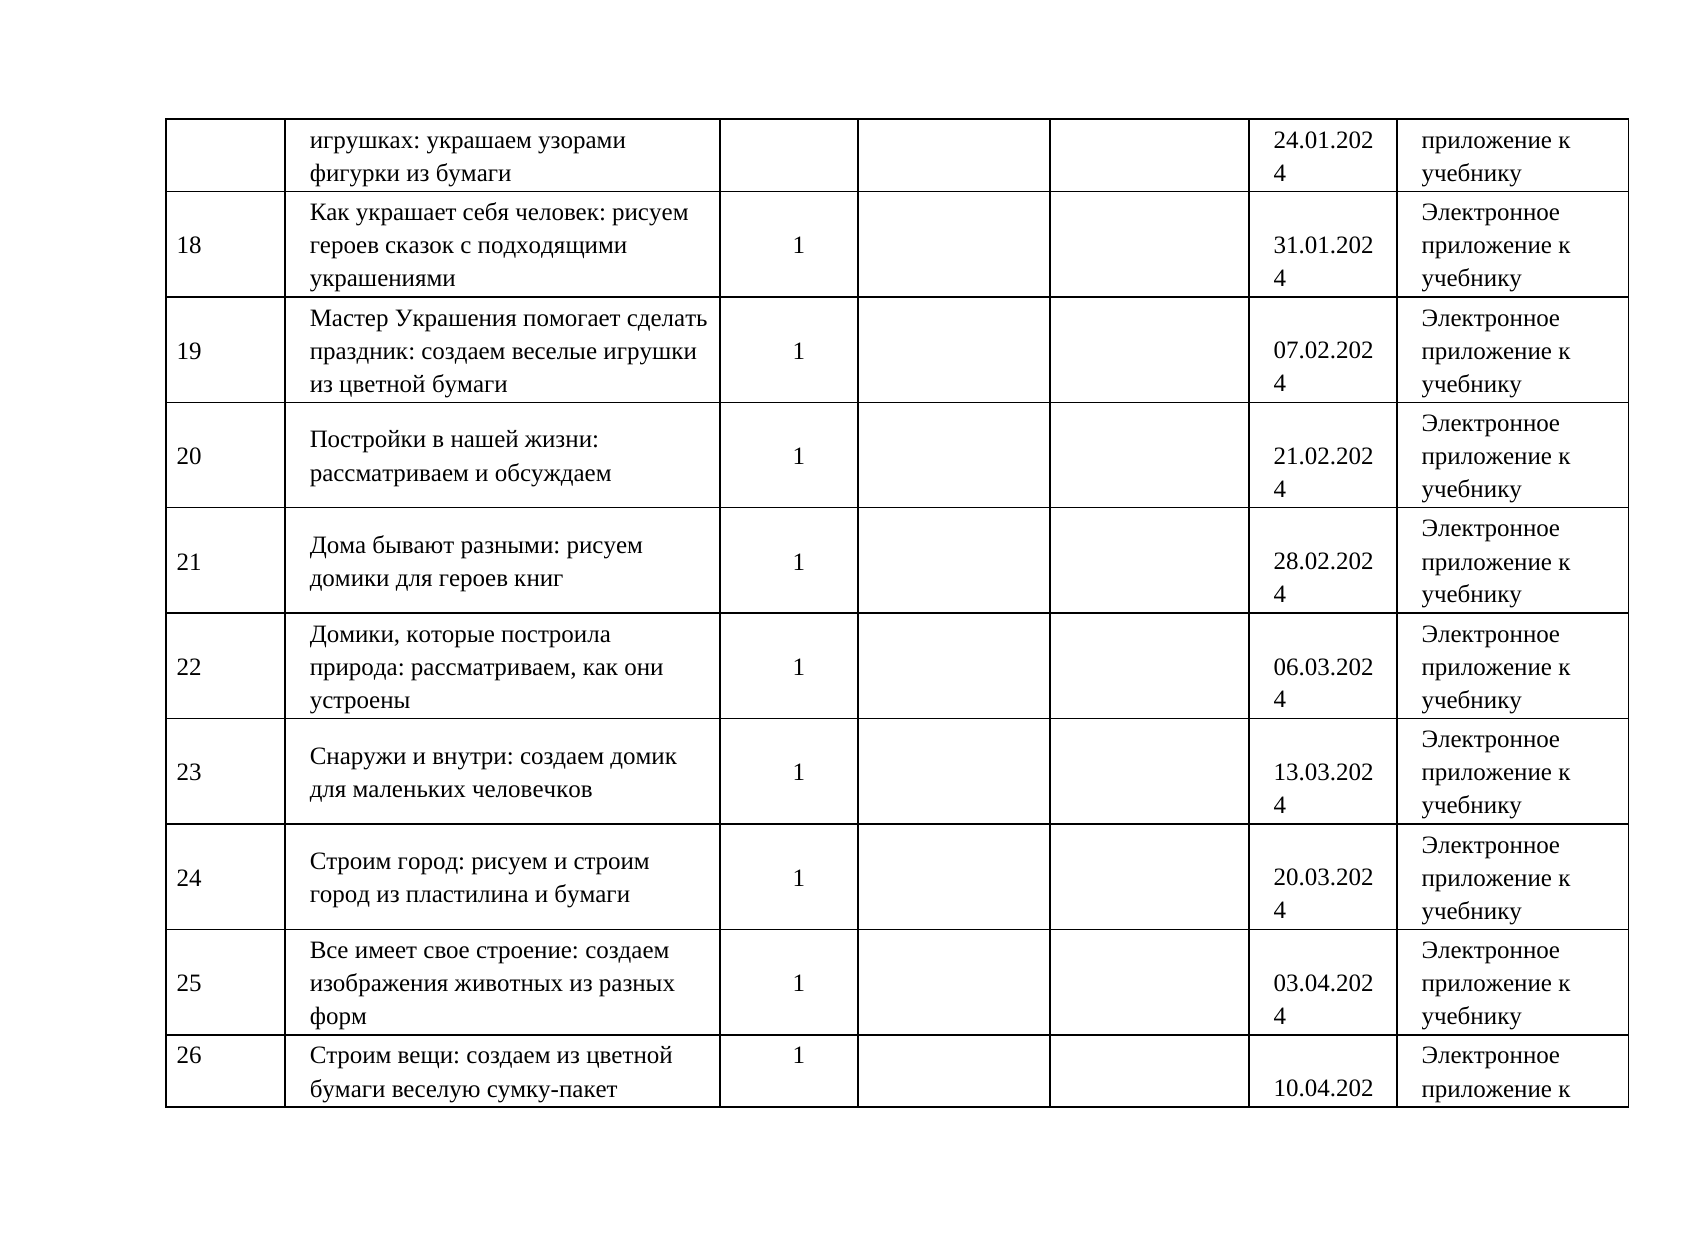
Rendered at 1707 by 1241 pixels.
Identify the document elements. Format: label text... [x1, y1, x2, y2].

table_cell Снаружи и внутри: создаем домик для маленьких человечков [286, 719, 719, 823]
table_cell Электронное приложение к учебнику [1398, 508, 1628, 612]
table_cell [286, 1036, 719, 1106]
table_cell 10.04.2024 [1250, 1036, 1396, 1106]
table_cell Электронное приложение к учебнику [1398, 930, 1628, 1034]
table_cell 1 [721, 930, 857, 1034]
table_cell [1051, 825, 1248, 928]
table_cell [1051, 508, 1248, 612]
table_cell 26 [167, 1036, 284, 1106]
table_cell 24.01.2024 [1250, 120, 1396, 191]
table_cell 1 [721, 1036, 857, 1106]
table_cell 1 [721, 508, 857, 612]
table_cell [1051, 719, 1248, 823]
table_cell 19 [167, 298, 284, 401]
table_cell [859, 298, 1049, 401]
table_cell Электронное приложение к учебнику [1398, 192, 1628, 296]
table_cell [1398, 1036, 1628, 1106]
table_cell Все имеет свое строение: создаем изображения животных из разных форм [286, 930, 719, 1034]
table_cell Как украшает себя человек: рисуем героев сказок с подходящими украшениями [286, 192, 719, 296]
table_cell [859, 192, 1049, 296]
table_cell 25 [167, 930, 284, 1034]
table_cell [859, 508, 1049, 612]
table_cell [859, 614, 1049, 718]
table_cell 20 [167, 403, 284, 507]
table_cell 23 [167, 719, 284, 823]
table_cell Домики, которые построила природа: рассматриваем, как они устроены [286, 614, 719, 718]
table_cell 1 [721, 719, 857, 823]
table_cell 06.03.2024 [1250, 614, 1396, 718]
table_cell 07.02.2024 [1250, 298, 1396, 401]
table_cell 28.02.2024 [1250, 508, 1396, 612]
table_cell [859, 403, 1049, 507]
table_cell [1051, 298, 1248, 401]
table_cell [1051, 403, 1248, 507]
table_cell 18 [167, 192, 284, 296]
table_cell 1 [721, 614, 857, 718]
table_cell Электронное приложение к учебнику [1398, 403, 1628, 507]
table_cell [859, 120, 1049, 191]
table_cell 1 [721, 192, 857, 296]
table_cell [859, 719, 1049, 823]
table_cell 1 [721, 403, 857, 507]
table_cell 24 [167, 825, 284, 928]
table_cell 21 [167, 508, 284, 612]
table_cell 1 [721, 298, 857, 401]
table_cell Электронное приложение к учебнику [1398, 614, 1628, 718]
table_cell [1051, 192, 1248, 296]
table_cell Электронное приложение к учебнику [1398, 719, 1628, 823]
table_cell [859, 1036, 1049, 1106]
table_cell 21.02.2024 [1250, 403, 1396, 507]
table_cell Строим город: рисуем и строим город из пластилина и бумаги [286, 825, 719, 928]
table_cell Дома бывают разными: рисуем домики для героев книг [286, 508, 719, 612]
table_cell 1 [721, 120, 857, 191]
table_cell [859, 825, 1049, 928]
table_cell 17 [167, 120, 284, 191]
table_cell [1051, 1036, 1248, 1106]
table_cell [1051, 930, 1248, 1034]
table_cell Электронное приложение к учебнику [1398, 825, 1628, 928]
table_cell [1398, 120, 1628, 191]
table_cell 1 [721, 825, 857, 928]
table_cell 22 [167, 614, 284, 718]
table_cell 03.04.2024 [1250, 930, 1396, 1034]
table_cell 31.01.2024 [1250, 192, 1396, 296]
table_cell 20.03.2024 [1250, 825, 1396, 928]
table_cell 13.03.2024 [1250, 719, 1396, 823]
table_cell [1051, 614, 1248, 718]
table_cell Постройки в нашей жизни: рассматриваем и обсуждаем [286, 403, 719, 507]
table_cell [859, 930, 1049, 1034]
table_cell [1051, 120, 1248, 191]
table_cell Мастер Украшения помогает сделать праздник: создаем веселые игрушки из цветной бумаги [286, 298, 719, 401]
table_cell Электронное приложение к учебнику [1398, 298, 1628, 401]
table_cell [286, 120, 719, 191]
